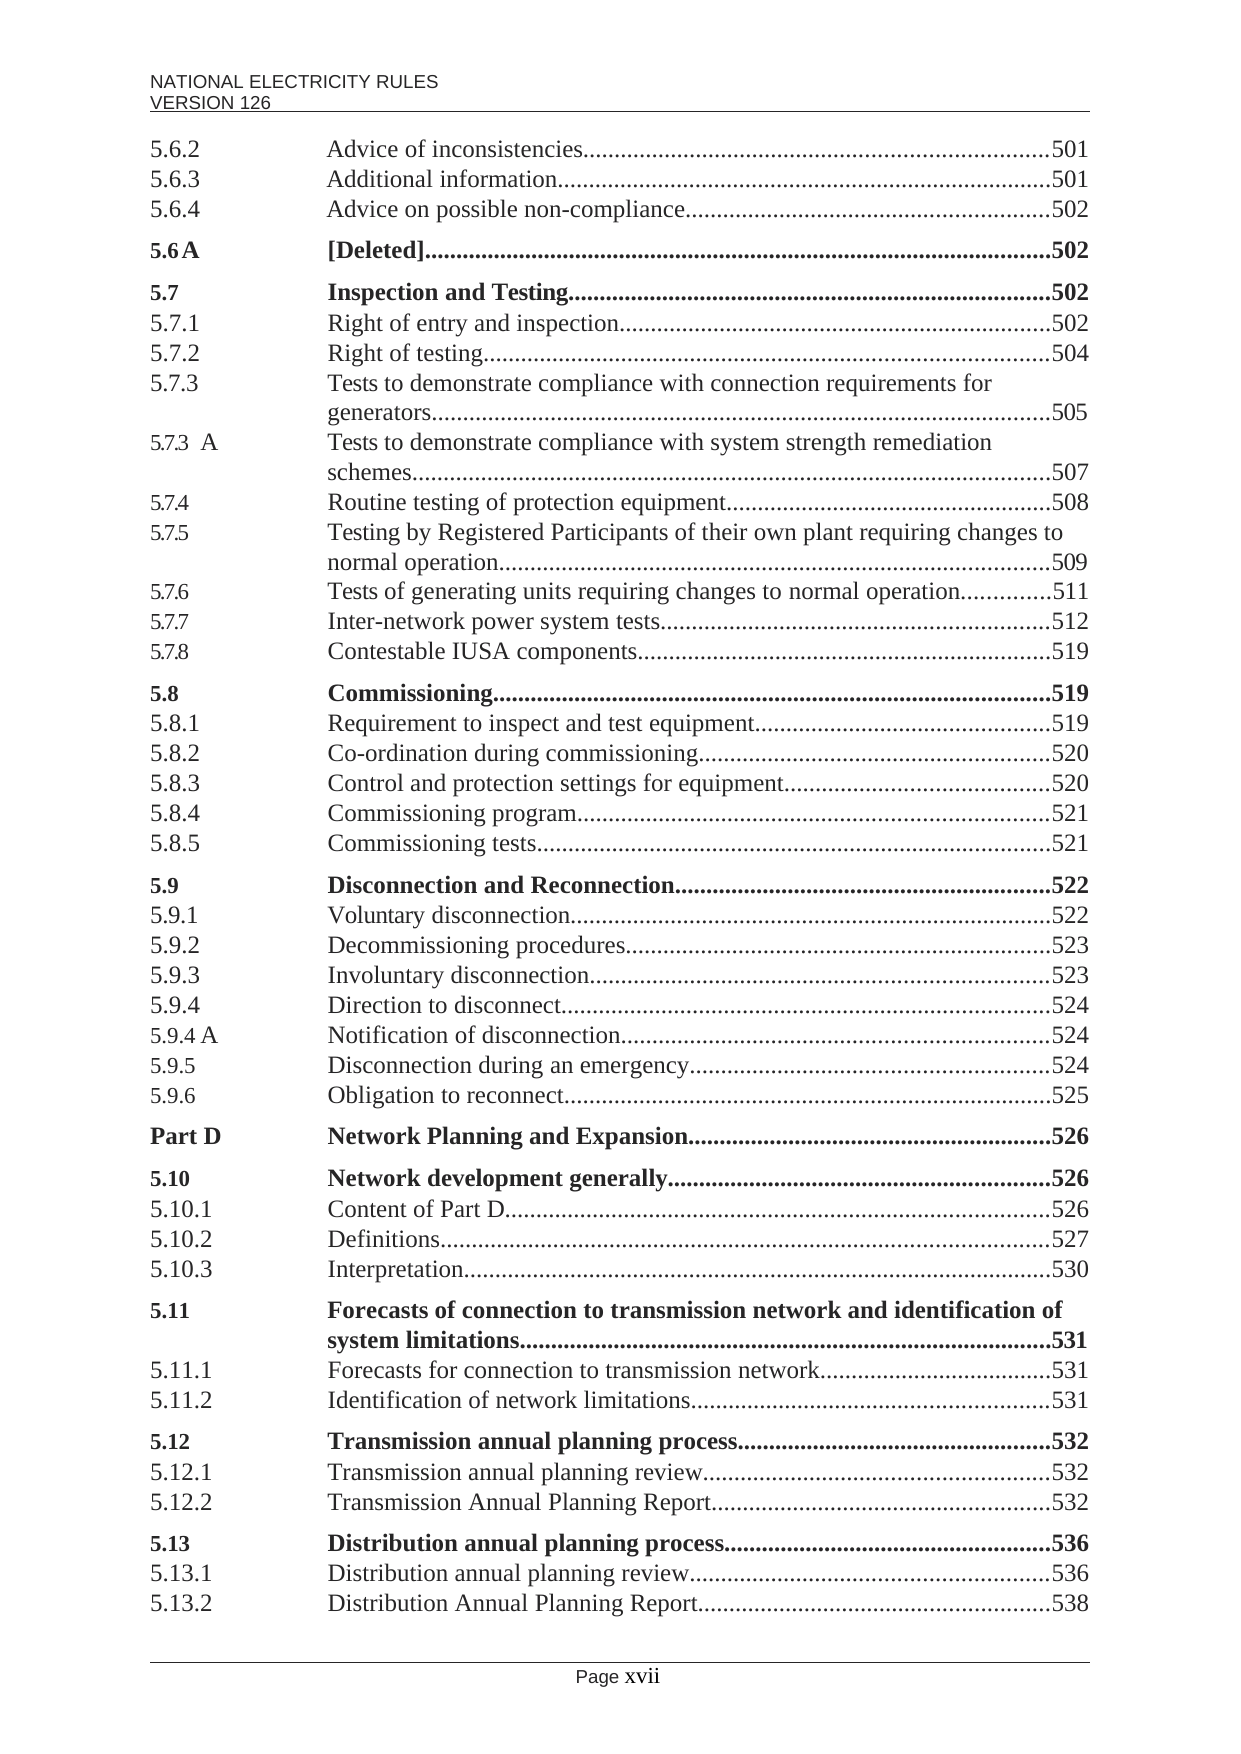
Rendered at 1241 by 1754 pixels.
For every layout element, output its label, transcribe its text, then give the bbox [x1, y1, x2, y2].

subtitle Disconnection and Reconnection 522 [150, 870, 1103, 898]
list Advice of inconsistencies 501 [150, 134, 1103, 163]
list Involuntary disconnection 523 [150, 960, 1103, 989]
subtitle Forecasts of connection to transmission network and identification of system limitations 531 [150, 1295, 1089, 1353]
list Direction to disconnect 524 [150, 990, 1103, 1019]
list Disconnection during an emergency 524 [150, 1050, 1103, 1079]
list Tests to demonstrate compliance with connection requirements for generators 505 [150, 368, 1089, 426]
subtitle Network development generally 526 [150, 1163, 1103, 1192]
list Routine testing of protection equipment 508 [150, 487, 1103, 516]
list Voluntary disconnection 522 [150, 900, 1103, 929]
list Content of Part D 526 [150, 1194, 1103, 1222]
list Additional information 501 [150, 164, 1103, 193]
list A Notification of disconnection 524 [150, 1020, 1103, 1049]
subtitle Commissioning 519 [150, 678, 1103, 707]
list Testing by Registered Participants of their own plant requiring changes to normal operation 509 [150, 517, 1089, 575]
list Tests of generating units requiring changes to normal operation 511 [150, 576, 1103, 605]
subtitle Inspection and Testing 502 [150, 277, 1103, 306]
list A Tests to demonstrate compliance with system strength remediation [150, 427, 1103, 456]
subtitle A [Deleted] 502 [150, 235, 1103, 264]
subtitle Part D Network Planning and Expansion 526 [150, 1121, 1103, 1150]
list Commissioning program 521 [150, 798, 1103, 827]
list Contestable IUSA components 519 [150, 636, 1103, 665]
subtitle Distribution annual planning process 536 [150, 1528, 1103, 1557]
list Co-ordination during commissioning 520 [150, 738, 1103, 767]
list Control and protection settings for equipment 520 [150, 768, 1103, 797]
list Forecasts for connection to transmission network 531 [150, 1355, 1103, 1384]
subtitle Transmission annual planning process 532 [150, 1426, 1103, 1455]
list Identification of network limitations 531 [150, 1385, 1103, 1414]
list Interpretation 530 [150, 1254, 1103, 1282]
list Commissioning tests 521 [150, 828, 1103, 857]
list Right of entry and inspection 502 [150, 308, 1103, 336]
list Transmission Annual Planning Report 532 [150, 1487, 1103, 1515]
list Distribution annual planning review 536 [150, 1558, 1103, 1587]
list Requirement to inspect and test equipment 519 [150, 708, 1103, 737]
list Right of testing 504 [150, 338, 1103, 366]
list Transmission annual planning review 532 [150, 1457, 1103, 1485]
list Definitions 527 [150, 1224, 1103, 1252]
list Distribution Annual Planning Report 538 [150, 1588, 1103, 1617]
list Obligation to reconnect 525 [150, 1080, 1103, 1109]
list Inter-network power system tests 512 [150, 606, 1103, 635]
list Advice on possible non-compliance 502 [150, 194, 1103, 223]
text schemes 507 [327, 457, 1103, 486]
list Decommissioning procedures 523 [150, 930, 1103, 959]
